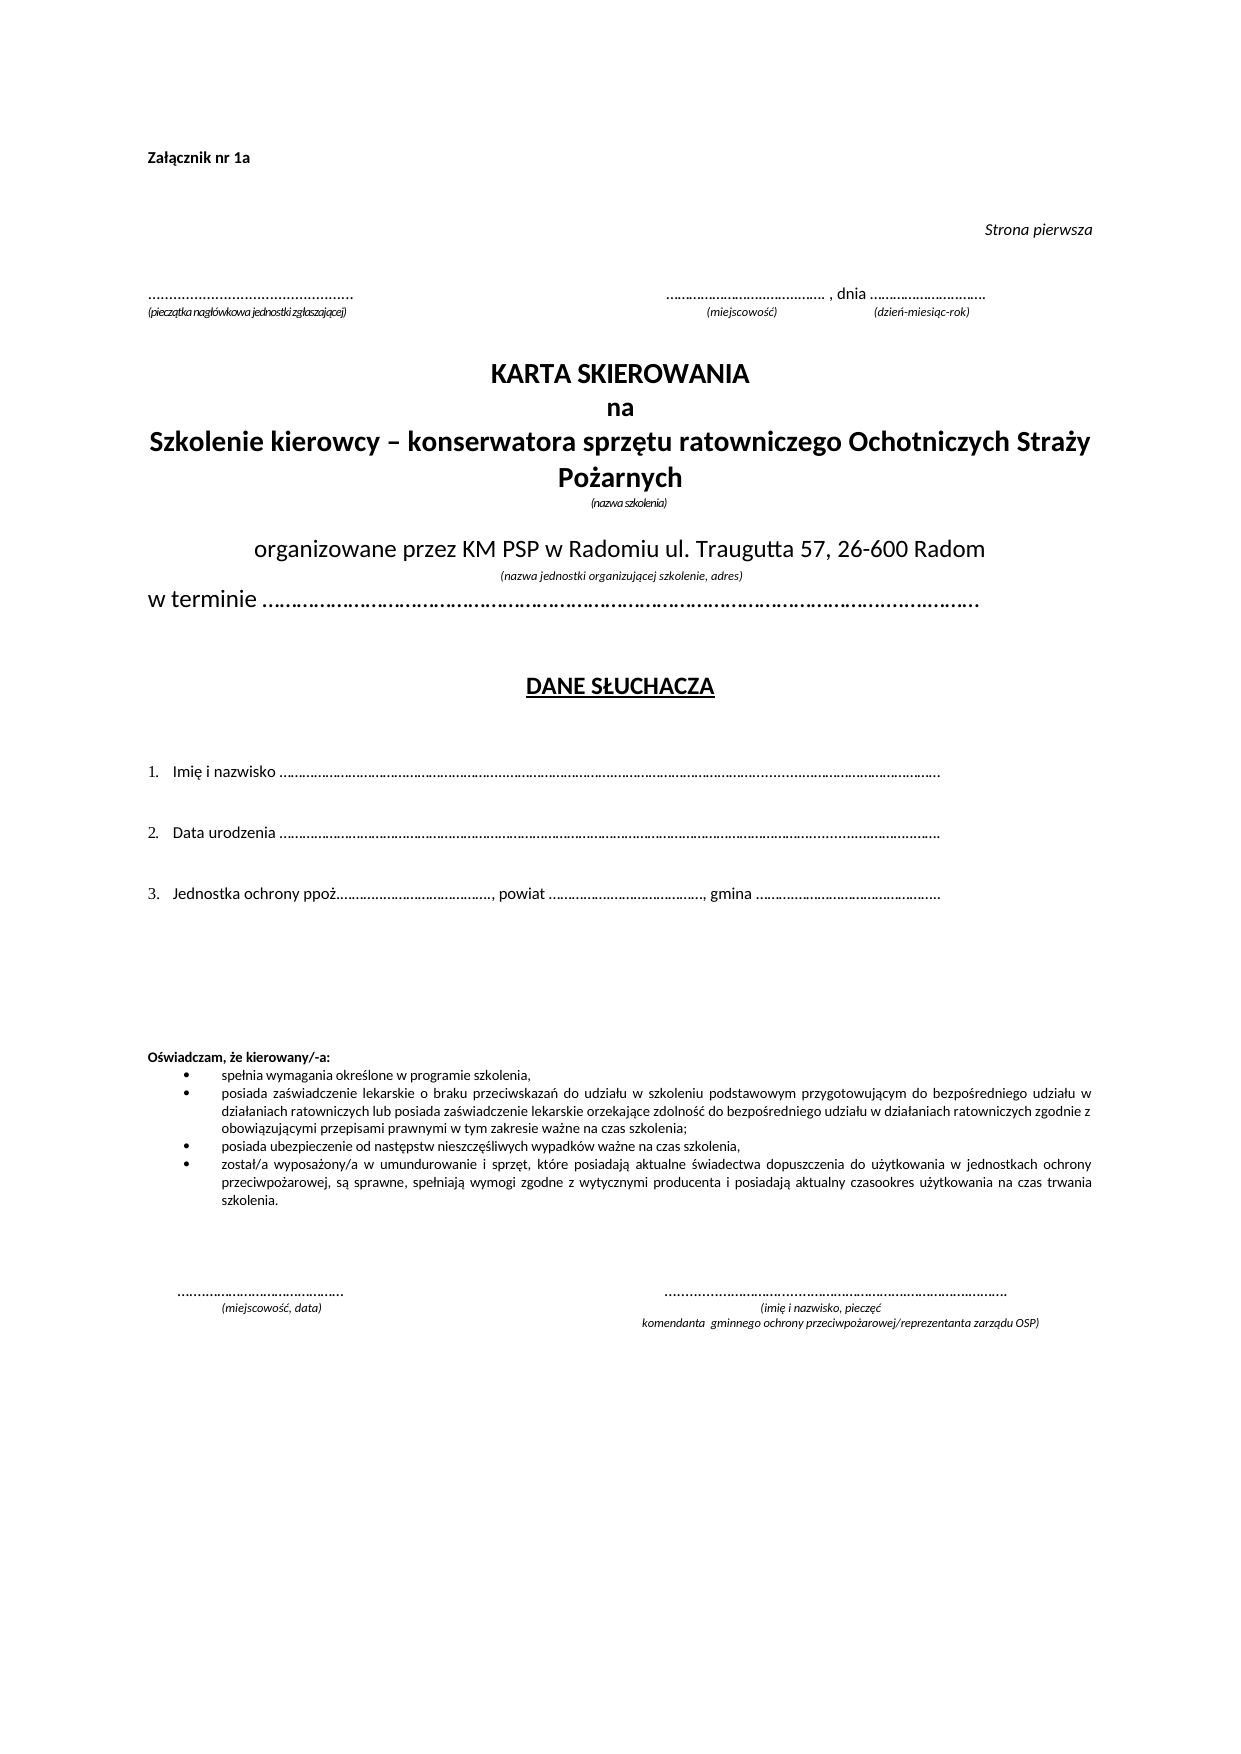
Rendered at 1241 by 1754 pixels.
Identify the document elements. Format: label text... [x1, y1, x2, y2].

text (nazwa jednostki organizującej szkolenie, adres) [148, 568, 1093, 583]
text (pieczątka nagłówkowa jednostki zgłaszającej) (miejscowość) (dzień-miesiąc-rok) [148, 304, 1093, 319]
list Jednostka ochrony ppoż.………..………………………., powiat …………….……………………, gmina ……….……………………………….. [148, 883, 1093, 904]
list posiada ubezpieczenie od następstw nieszczęśliwych wypadków ważne na czas szkolenia, [184, 1137, 1093, 1155]
text na [148, 391, 1093, 423]
text …....……………………………… ................…………........…………………….…………….………. [177, 1280, 1093, 1300]
list spełnia wymagania określone w programie szkolenia, [184, 1066, 1093, 1084]
list został/a wyposażony/a w umundurowanie i sprzęt, które posiadają aktualne świadectwa dopuszczenia do użytkowania w jednostkach ochrony przeciwpożarowej, są sprawne, spełniają wymogi zgodne z wytycznymi producenta i posiadają aktualny czasookres użytkowania na czas trwania szkolenia. [184, 1155, 1093, 1209]
text organizowane przez KM PSP w Radomiu ul. Traugutta 57, 26-600 Radom [148, 533, 1093, 563]
text KARTA SKIEROWANIA [148, 355, 1093, 391]
list posiada zaświadczenie lekarskie o braku przeciwskazań do udziału w szkoleniu podstawowym przygotowującym do bezpośredniego udziału w działaniach ratowniczych lub posiada zaświadczenie lekarskie orzekające zdolność do bezpośredniego udziału w działaniach ratowniczych zgodnie z obowiązującymi przepisami prawnymi w tym zakresie ważne na czas szkolenia; [184, 1084, 1093, 1137]
list Data urodzenia …………………………………………………………………………………………………………………………...........….………..……. [148, 822, 1093, 843]
text Strona pierwsza [148, 219, 1093, 239]
text Szkolenie kierowcy – konserwatora sprzętu ratowniczego Ochotniczych Straży Pożarnych [148, 423, 1093, 495]
text w terminie ………………………………………………………………………………………………....….……… [148, 583, 1093, 614]
text DANE SŁUCHACZA [148, 670, 1093, 700]
text Załącznik nr 1a [148, 148, 1093, 168]
text (nazwa szkolenia) [591, 495, 1093, 510]
list Imię i nazwisko …………………………………………………..……………………….………………………………............……………………………… [148, 761, 1093, 782]
text Oświadczam, że kierowany/-a: [148, 1048, 1093, 1066]
text ................................................. ……………………..……..……. , dnia …………………..……. [148, 284, 1093, 304]
text (miejscowość, data) (imię i nazwisko, pieczęć komendanta gminnego ochrony przeciwpożarowej/reprezentanta zarządu OSP) [177, 1300, 1093, 1331]
